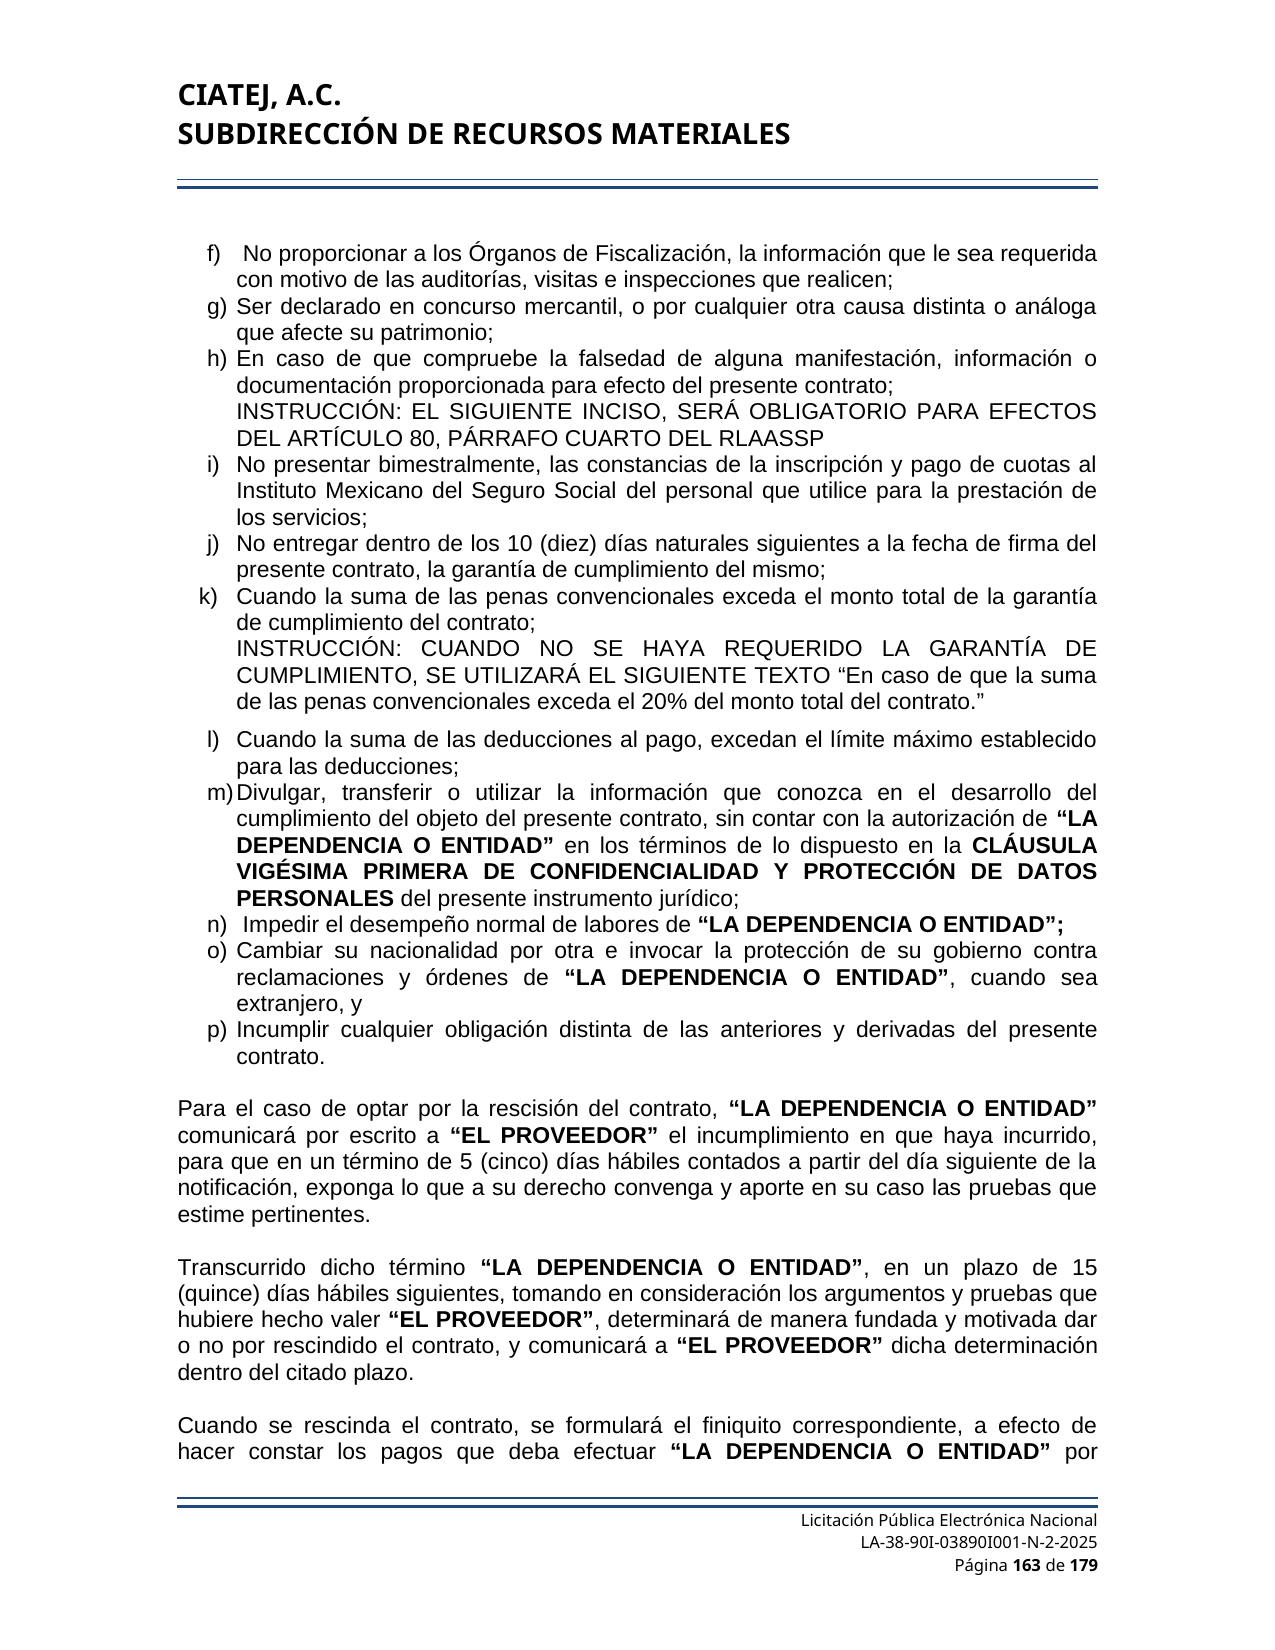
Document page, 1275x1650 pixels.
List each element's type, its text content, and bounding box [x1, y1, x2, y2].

list No proporcionar a los Órganos de Fiscalización, la información que le sea requerida con motivo de las auditorías, visitas e inspecciones que realicen; [207, 240, 1098, 293]
list Cuando la suma de las deducciones al pago, excedan el límite máximo establecido para las deducciones; [207, 726, 1098, 779]
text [177, 1412, 1098, 1464]
text Para el caso de optar por la rescisión del contrato, “LA DEPENDENCIA O ENTIDAD” comunicará por escrito a “EL PROVEEDOR” el incumplimiento en que haya incurrido, para que en un término de 5 (cinco) días hábiles contados a partir del día siguiente de la notificación, exponga lo que a su derecho convenga y aporte en su caso las pruebas que estime pertinentes. [177, 1095, 1098, 1227]
list Divulgar, transferir o utilizar la información que conozca en el desarrollo del cumplimiento del objeto del presente contrato, sin contar con la autorización de “LA DEPENDENCIA O ENTIDAD” en los términos de lo dispuesto en la CLÁUSULA VIGÉSIMA PRIMERA DE CONFIDENCIALIDAD Y PROTECCIÓN DE DATOS PERSONALES del presente instrumento jurídico; [207, 779, 1098, 911]
list Incumplir cualquier obligación distinta de las anteriores y derivadas del presente contrato. [207, 1016, 1098, 1069]
list Cambiar su nacionalidad por otra e invocar la protección de su gobierno contra reclamaciones y órdenes de “LA DEPENDENCIA O ENTIDAD”, cuando sea extranjero, y [207, 937, 1098, 1016]
list No presentar bimestralmente, las constancias de la inscripción y pago de cuotas al Instituto Mexicano del Seguro Social del personal que utilice para la prestación de los servicios; [207, 451, 1098, 530]
list Impedir el desempeño normal de labores de “LA DEPENDENCIA O ENTIDAD”; [207, 911, 1098, 937]
list INSTRUCCIÓN: CUANDO NO SE HAYA REQUERIDO LA GARANTÍA DE CUMPLIMIENTO, SE UTILIZARÁ EL SIGUIENTE TEXTO “En caso de que la suma de las penas convencionales exceda el 20% del monto total del contrato.” [236, 635, 1098, 714]
list Cuando la suma de las penas convencionales exceda el monto total de la garantía de cumplimiento del contrato; [199, 583, 1098, 635]
list No entregar dentro de los 10 (diez) días naturales siguientes a la fecha de firma del presente contrato, la garantía de cumplimiento del mismo; [207, 530, 1098, 583]
list Ser declarado en concurso mercantil, o por cualquier otra causa distinta o análoga que afecte su patrimonio; [207, 293, 1098, 345]
text Transcurrido dicho término “LA DEPENDENCIA O ENTIDAD”, en un plazo de 15 (quince) días hábiles siguientes, tomando en consideración los argumentos y pruebas que hubiere hecho valer “EL PROVEEDOR”, determinará de manera fundada y motivada dar o no por rescindido el contrato, y comunicará a “EL PROVEEDOR” dicha determinación dentro del citado plazo. [177, 1253, 1098, 1385]
list INSTRUCCIÓN: EL SIGUIENTE INCISO, SERÁ OBLIGATORIO PARA EFECTOS DEL ARTÍCULO 80, PÁRRAFO CUARTO DEL RLAASSP [236, 398, 1098, 451]
list En caso de que compruebe la falsedad de alguna manifestación, información o documentación proporcionada para efecto del presente contrato; [207, 345, 1098, 398]
